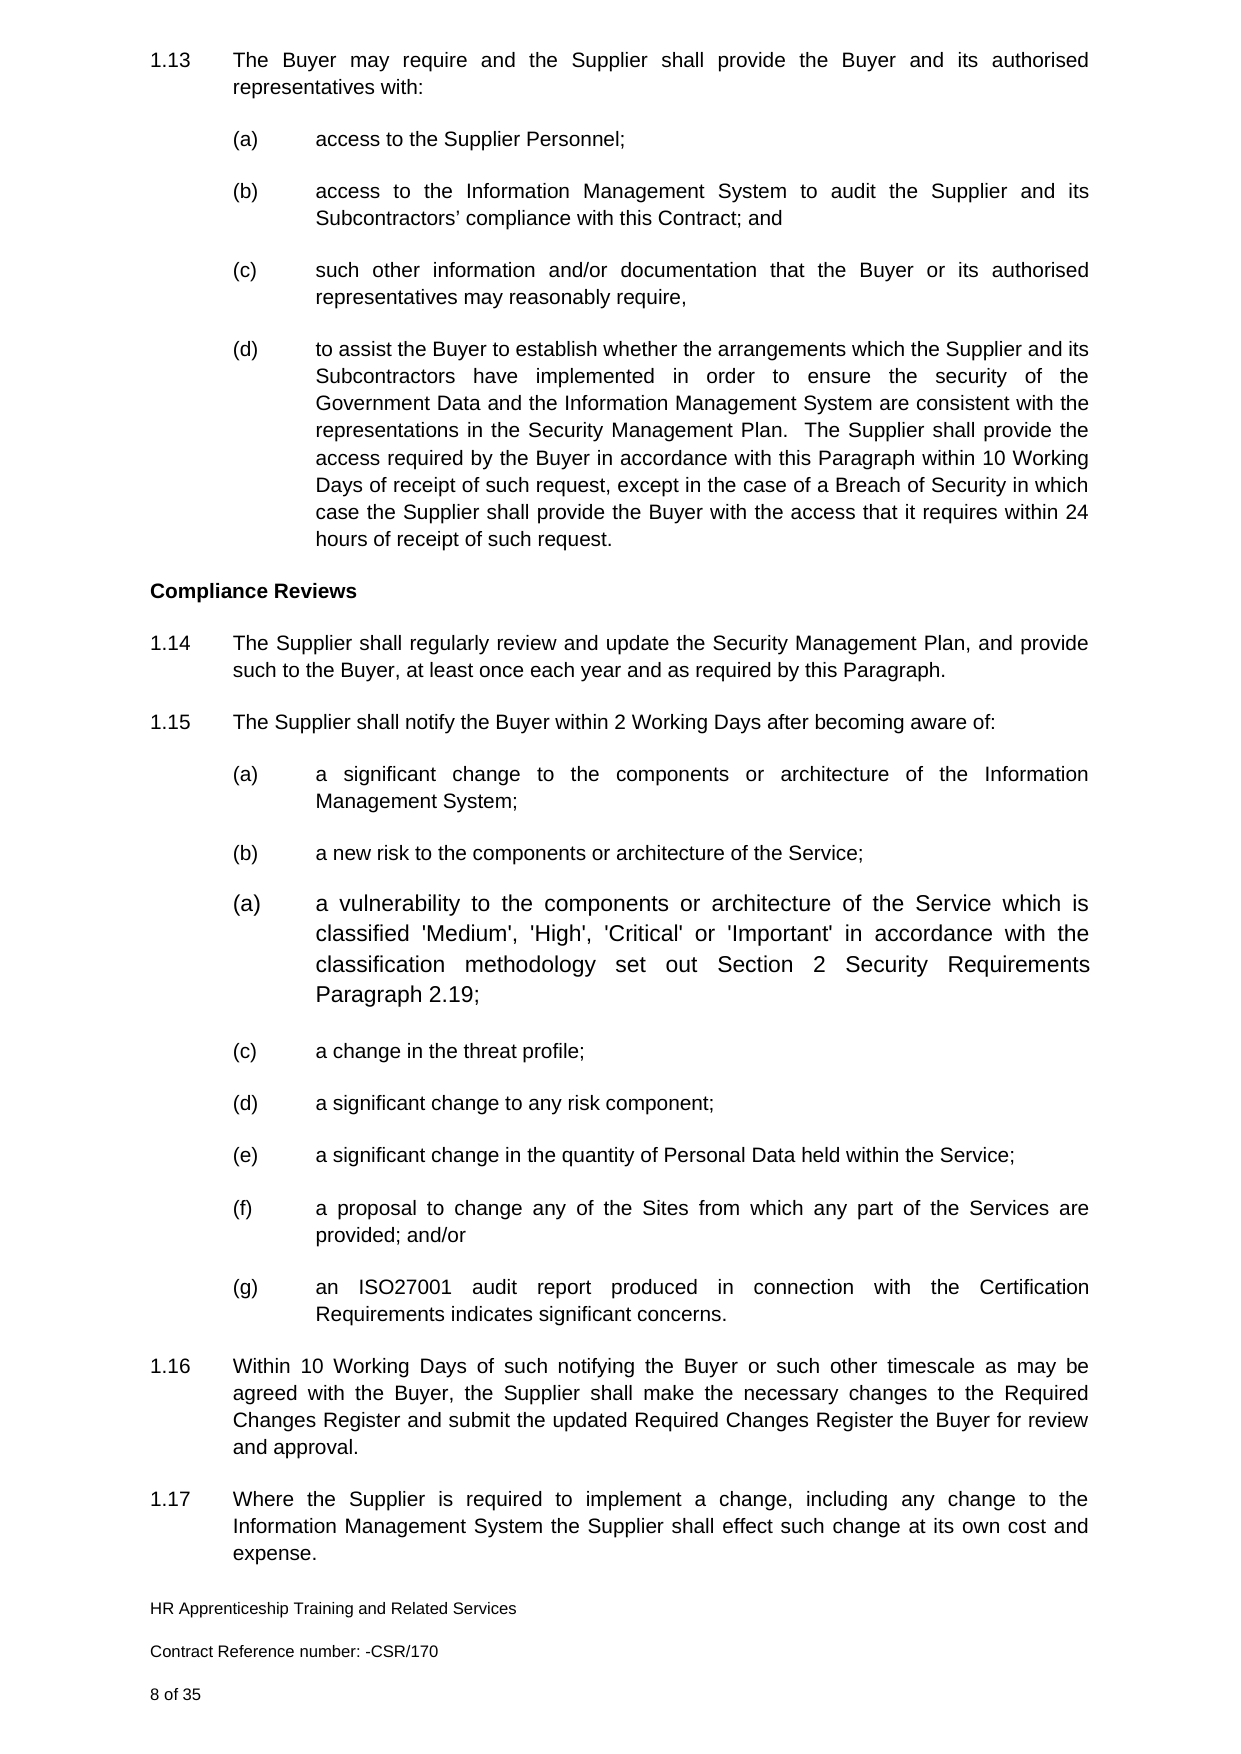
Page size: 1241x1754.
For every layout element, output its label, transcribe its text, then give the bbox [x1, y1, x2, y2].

list The Supplier shall regularly review and update the Security Management Plan, and provide such to the Buyer, at least once each year and as required by this Paragraph. [150, 628, 1090, 682]
list to assist the Buyer to establish whether the arrangements which the Supplier and its Subcontractors have implemented in order to ensure the security of the Government Data and the Information Management System are consistent with the representations in the Security Management Plan. The Supplier shall provide the access required by the Buyer in accordance with this Paragraph within 10 Working Days of receipt of such request, except in the case of a Breach of Security in which case the Supplier shall provide the Buyer with the access that it requires within 24 hours of receipt of such request. [233, 334, 1090, 551]
list a significant change in the quantity of Personal Data held within the Service; [233, 1140, 1090, 1167]
list a significant change to any risk component; [233, 1088, 1090, 1115]
list such other information and/or documentation that the Buyer or its authorised representatives may reasonably require, [233, 255, 1090, 309]
list a vulnerability to the components or architecture of the Service which is classified 'Medium', 'High', 'Critical' or 'Important' in accordance with the classification methodology set out Section 2 Security Requirements Paragraph 2.19; [233, 890, 1090, 1007]
list The Buyer may require and the Supplier shall provide the Buyer and its authorised representatives with: [150, 44, 1090, 98]
list Where the Supplier is required to implement a change, including any change to the Information Management System the Supplier shall effect such change at its own cost and expense. [150, 1484, 1090, 1565]
list access to the Information Management System to audit the Supplier and its Subcontractors’ compliance with this Contract; and [233, 176, 1090, 230]
list a proposal to change any of the Sites from which any part of the Services are provided; and/or [233, 1192, 1090, 1246]
list Within 10 Working Days of such notifying the Buyer or such other timescale as may be agreed with the Buyer, the Supplier shall make the necessary changes to the Required Changes Register and submit the updated Required Changes Register the Buyer for review and approval. [150, 1351, 1090, 1459]
list a change in the threat profile; [233, 1036, 1090, 1063]
list The Supplier shall notify the Buyer within 2 Working Days after becoming aware of: [150, 707, 1090, 734]
list a new risk to the components or architecture of the Service; [233, 838, 1090, 865]
list a significant change to the components or architecture of the Information Management System; [233, 759, 1090, 813]
list Compliance Reviews [150, 576, 1090, 603]
list access to the Supplier Personnel; [233, 123, 1090, 151]
list an ISO27001 audit report produced in connection with the Certification Requirements indicates significant concerns. [233, 1271, 1090, 1326]
